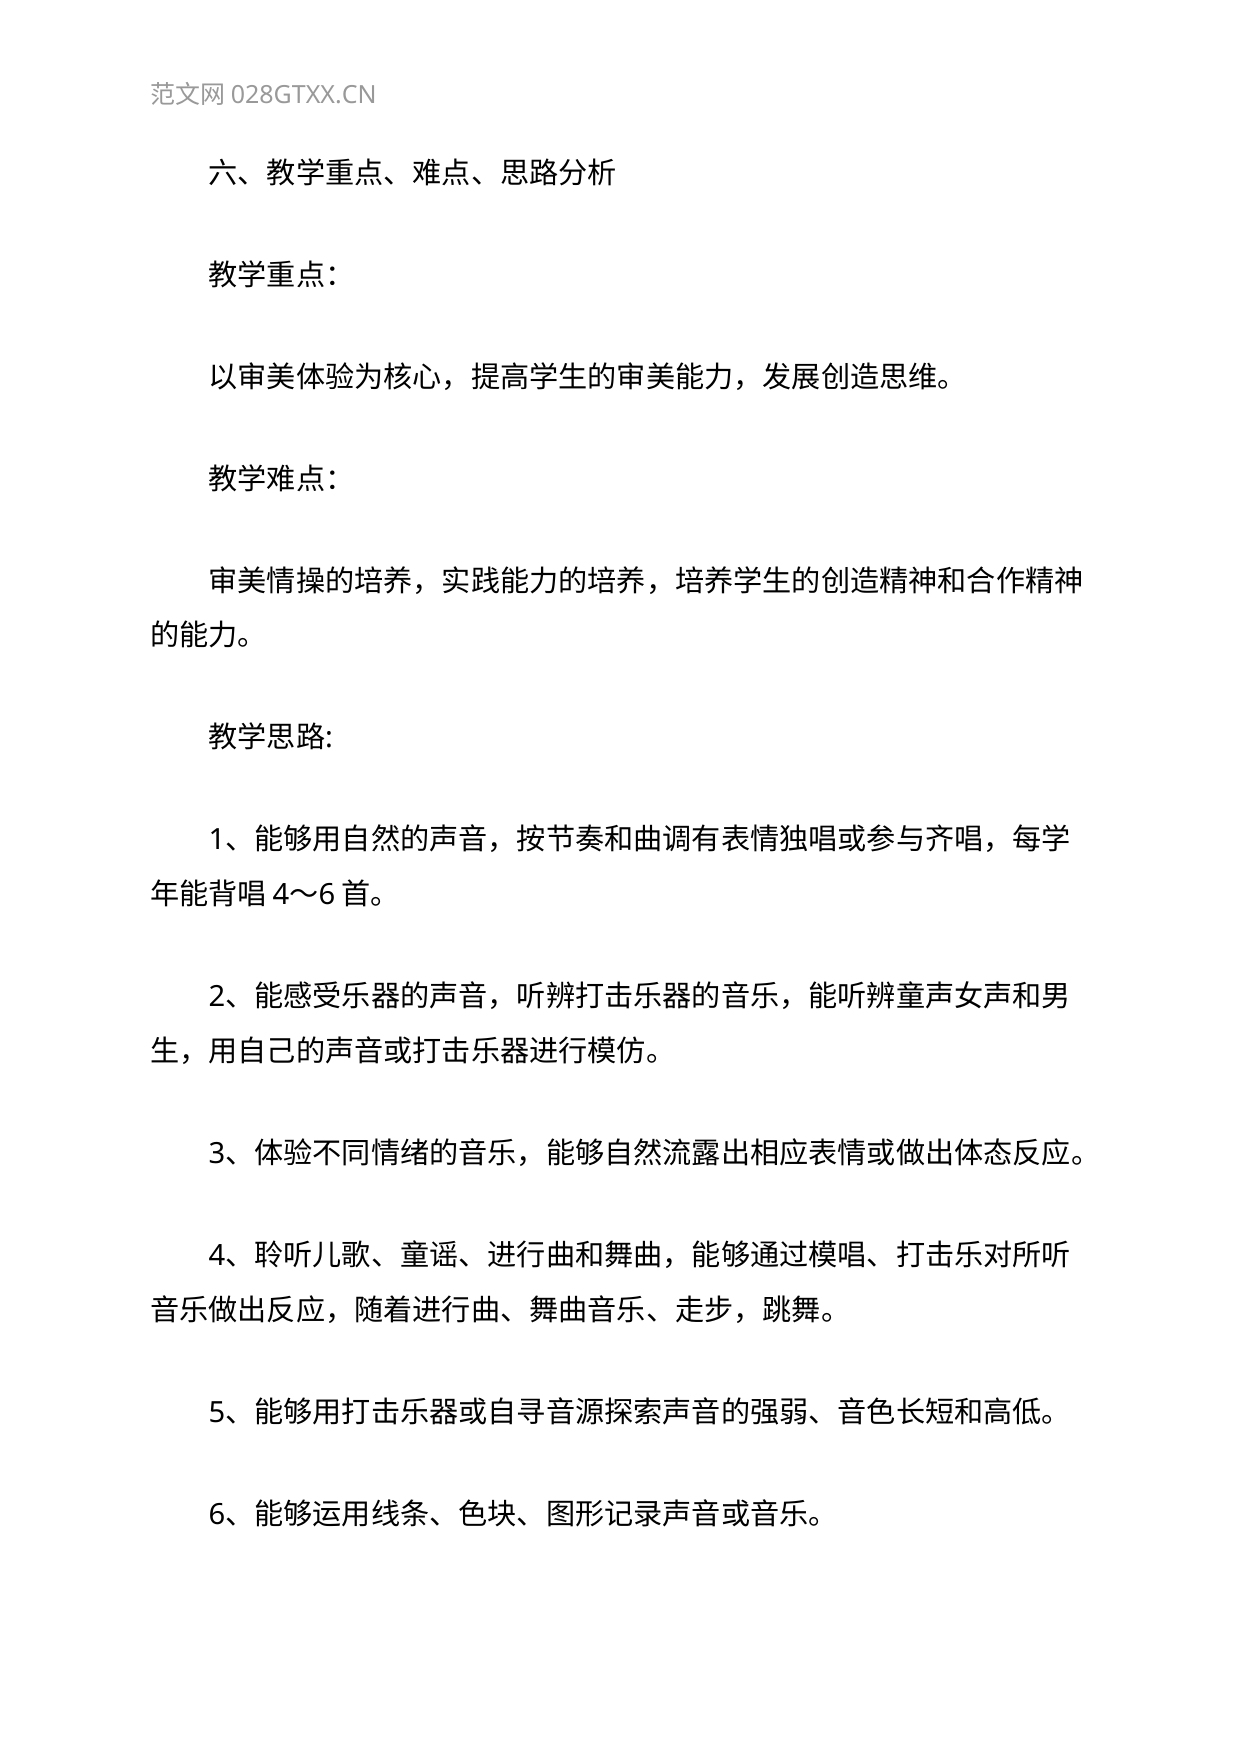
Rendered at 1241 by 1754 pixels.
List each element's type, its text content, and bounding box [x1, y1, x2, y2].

text 1、能够用自然的声音，按节奏和曲调有表情独唱或参与齐唱，每学年能背唱4～6首。 [150, 816, 1090, 913]
text 六、教学重点、难点、思路分析 [150, 150, 1090, 192]
text 3、体验不同情绪的音乐，能够自然流露出相应表情或做出体态反应。 [150, 1129, 1090, 1172]
text 教学思路: [150, 714, 1090, 756]
text 2、能感受乐器的声音，听辨打击乐器的音乐，能听辨童声女声和男生，用自己的声音或打击乐器进行模仿。 [150, 973, 1090, 1070]
text 以审美体验为核心，提高学生的审美能力，发展创造思维。 [150, 353, 1090, 396]
text 教学重点： [150, 252, 1090, 294]
text 5、能够用打击乐器或自寻音源探索声音的强弱、音色长短和高低。 [150, 1388, 1090, 1431]
text 审美情操的培养，实践能力的培养，培养学生的创造精神和合作精神的能力。 [150, 557, 1090, 654]
text 6、能够运用线条、色块、图形记录声音或音乐。 [150, 1490, 1090, 1533]
text 教学难点： [150, 455, 1090, 498]
text 4、聆听儿歌、童谣、进行曲和舞曲，能够通过模唱、打击乐对所听音乐做出反应，随着进行曲、舞曲音乐、走步，跳舞。 [150, 1231, 1090, 1329]
